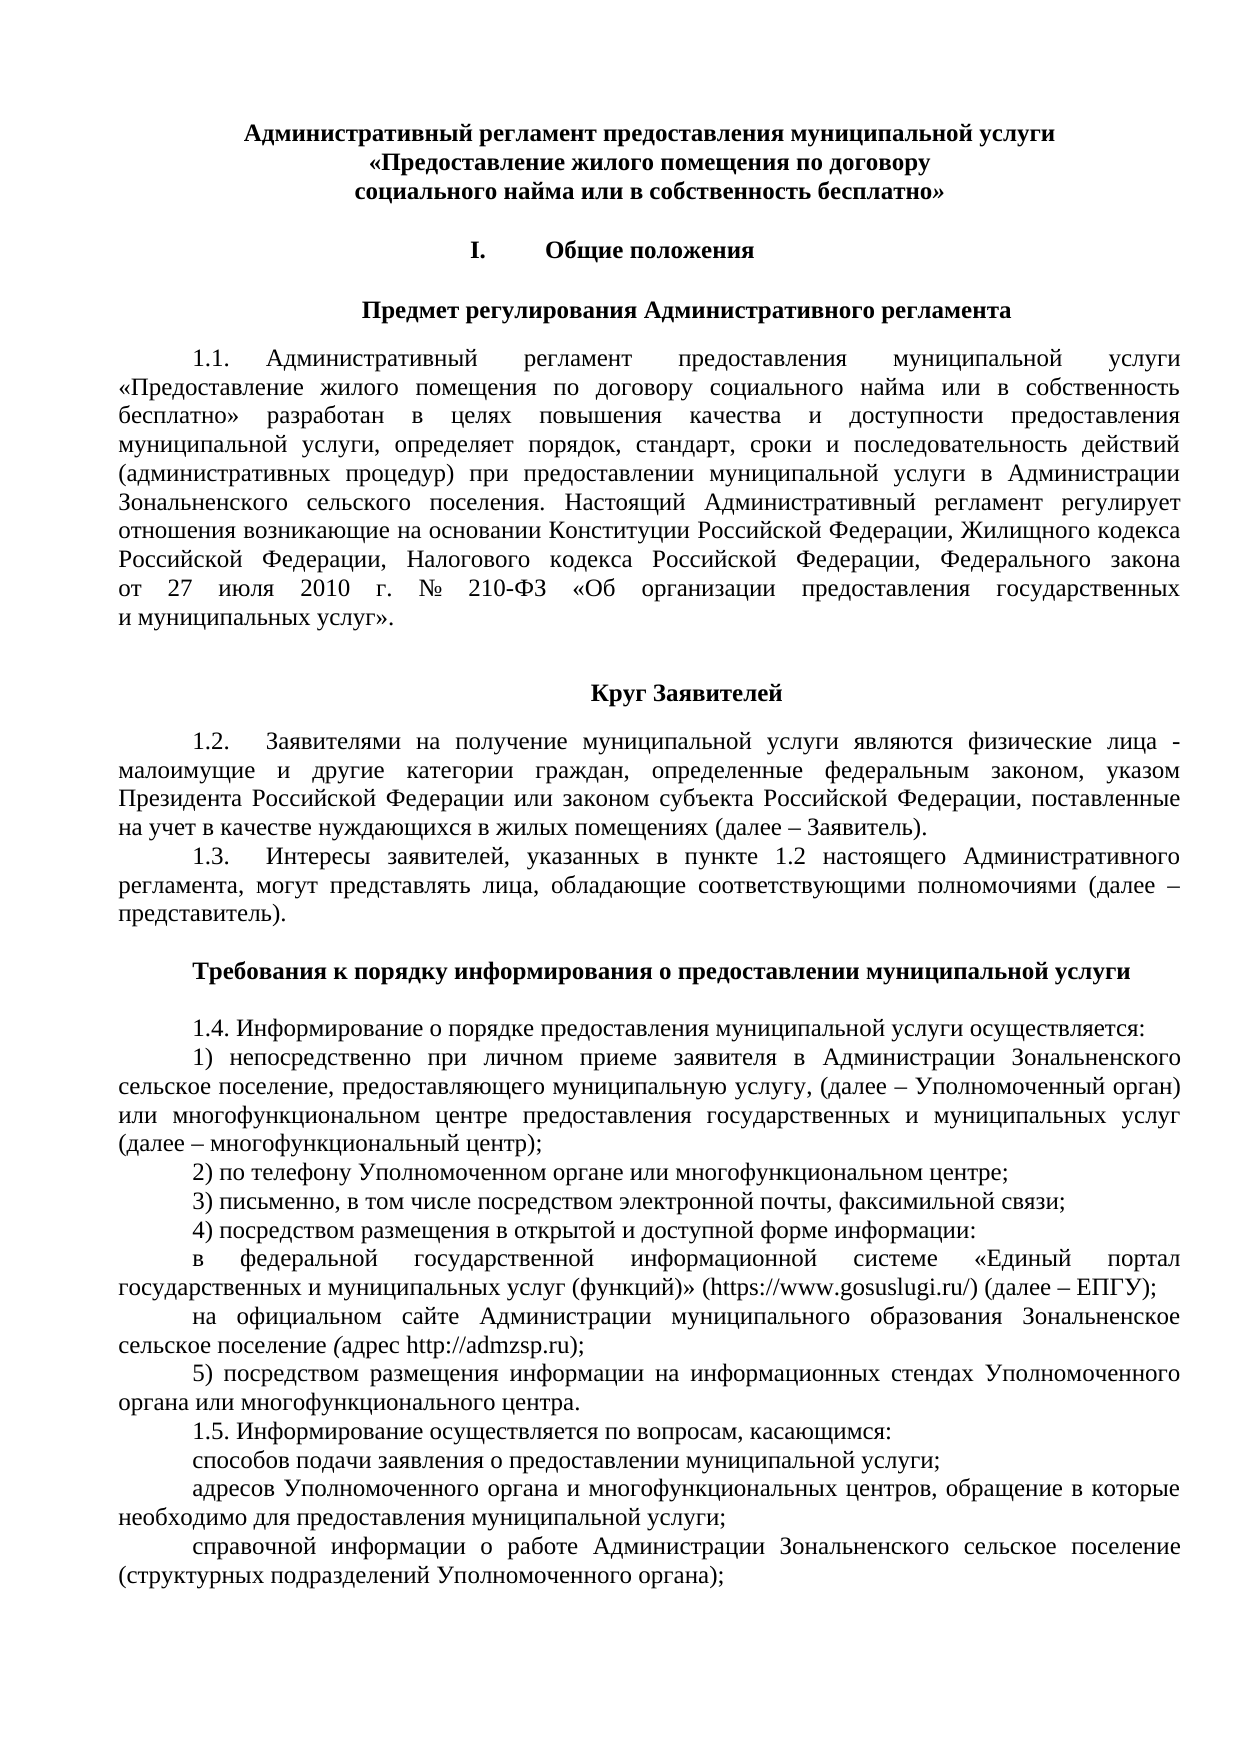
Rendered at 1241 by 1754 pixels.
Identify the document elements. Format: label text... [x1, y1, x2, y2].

text 1.5. Информирование осуществляется по вопросам, касающимся: [118, 1416, 1181, 1445]
text способов подачи заявления о предоставлении муниципальной услуги; [118, 1445, 1181, 1473]
list Заявителями на получение муниципальной услуги являются физические лица - малоимущие и другие категории граждан, определенные федеральным законом, указом Президента Российской Федерации или законом субъекта Российской Федерации, поставленные на учет в качестве нуждающихся в жилых помещениях (далее – Заявитель). [118, 726, 1181, 841]
text социального найма или в собственность бесплатно» [118, 176, 1181, 204]
text 1) непосредственно при личном приеме заявителя в Администрации Зональненского сельское поселение, предоставляющего муниципальную услугу, (далее – Уполномоченный орган) или многофункциональном центре предоставления государственных и муниципальных услуг (далее – многофункциональный центр); [118, 1042, 1181, 1157]
text Административный регламент предоставления муниципальной услуги [118, 118, 1181, 147]
text 4) посредством размещения в открытой и доступной форме информации: [118, 1215, 1181, 1243]
text Требования к порядку информирования о предоставлении муниципальной услуги [118, 956, 1181, 985]
text 1.4. Информирование о порядке предоставления муниципальной услуги осуществляется: [118, 1013, 1181, 1042]
list Административный регламент предоставления муниципальной услуги «Предоставление жилого помещения по договору социального найма или в собственность бесплатно» разработан в целях повышения качества и доступности предоставления муниципальной услуги, определяет порядок, стандарт, сроки и последовательность действий (административных процедур) при предоставлении муниципальной услуги в Администрации Зональненского сельского поселения. Настоящий Административный регламент регулирует отношения возникающие на основании Конституции Российской Федерации, Жилищного кодекса Российской Федерации, Налогового кодекса Российской Федерации, Федерального закона от 27 июля 2010 г. № 210-ФЗ «Об организации предоставления государственных и муниципальных услуг». [118, 343, 1181, 631]
text «Предоставление жилого помещения по договору [118, 147, 1181, 176]
text 3) письменно, в том числе посредством электронной почты, факсимильной связи; [118, 1186, 1181, 1215]
list Интересы заявителей, указанных в пункте 1.2 настоящего Административного регламента, могут представлять лица, обладающие соответствующими полномочиями (далее – представитель). [118, 841, 1181, 927]
text 5) посредством размещения информации на информационных стендах Уполномоченного органа или многофункционального центра. [118, 1358, 1181, 1416]
text на официальном сайте Администрации муниципального образования Зональненское сельское поселение (адрес http://admzsp.ru); [118, 1301, 1181, 1358]
text в федеральной государственной информационной системе «Единый портал государственных и муниципальных услуг (функций)» (https://www.gosuslugi.ru/) (далее – ЕПГУ); [118, 1243, 1181, 1301]
text адресов Уполномоченного органа и многофункциональных центров, обращение в которые необходимо для предоставления муниципальной услуги; [118, 1473, 1181, 1531]
list Общие положения [43, 236, 1181, 264]
text справочной информации о работе Администрации Зональненского сельское поселение (структурных подразделений Уполномоченного органа); [118, 1531, 1181, 1588]
text Предмет регулирования Административного регламента [118, 295, 1181, 324]
text 2) по телефону Уполномоченном органе или многофункциональном центре; [118, 1157, 1181, 1186]
text Круг Заявителей [118, 678, 1181, 707]
